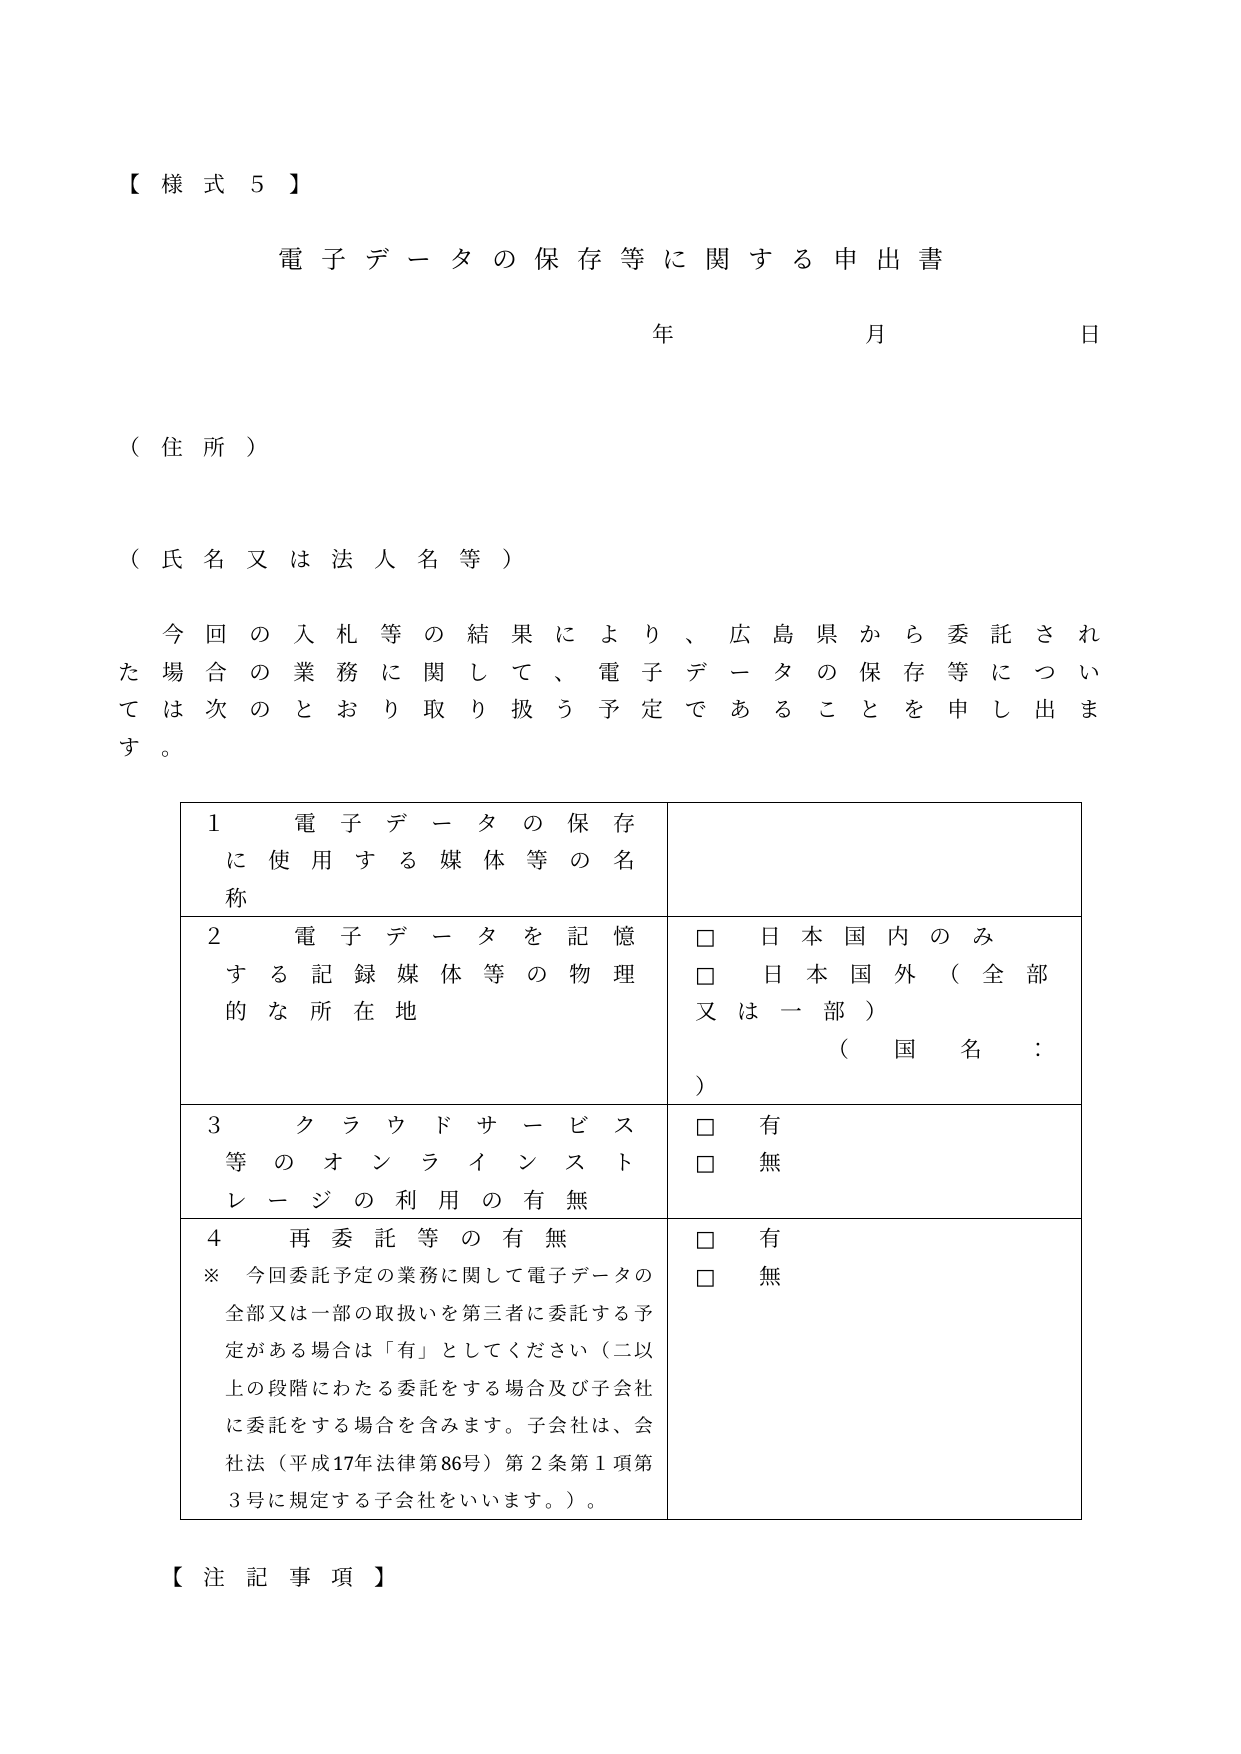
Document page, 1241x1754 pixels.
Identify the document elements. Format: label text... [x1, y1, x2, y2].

text 【様式５】 [118, 164, 1122, 202]
table_cell ２ 電子データを記憶する記録媒体等の物理的な所在地 [181, 917, 667, 1104]
table_cell □ 有 □ 無 [668, 1105, 1081, 1218]
table_cell ４ 再委託等の有無 ※ 今回委託予定の業務に関して電子データの全部又は一部の取扱いを第三者に委託する予定がある場合は「有」としてください（二以上の段階にわたる委託をする場合及び子会社に委託をする場合を含みます。子会社は、会社法（平成17年法律第86号）第２条第１項第３号に規定する子会社をいいます。）。 [181, 1219, 667, 1519]
text （氏名又は法人名等） [118, 502, 1122, 577]
text 電子データの保存等に関する申出書 [118, 239, 1122, 277]
table_cell ３ クラウドサービス等のオンラインストレージの利用の有無 [181, 1105, 667, 1218]
text 今回の入札等の結果により、広島県から委託された場合の業務に関して、電子データの保存等については次のとおり取り扱う予定であることを申し出ます。 [118, 614, 1122, 764]
table_header [668, 803, 1081, 916]
table_header １ 電子データの保存に使用する媒体等の名称 [181, 803, 667, 916]
table_cell □ 有 □ 無 [668, 1219, 1081, 1519]
text （住所） [118, 389, 1122, 464]
text 年 月 日 [118, 314, 1122, 352]
text 【注記事項】 [118, 1557, 1122, 1595]
table_cell □ 日本国内のみ □ 日本国外（全部又は一部） （国名： ） [668, 917, 1081, 1104]
